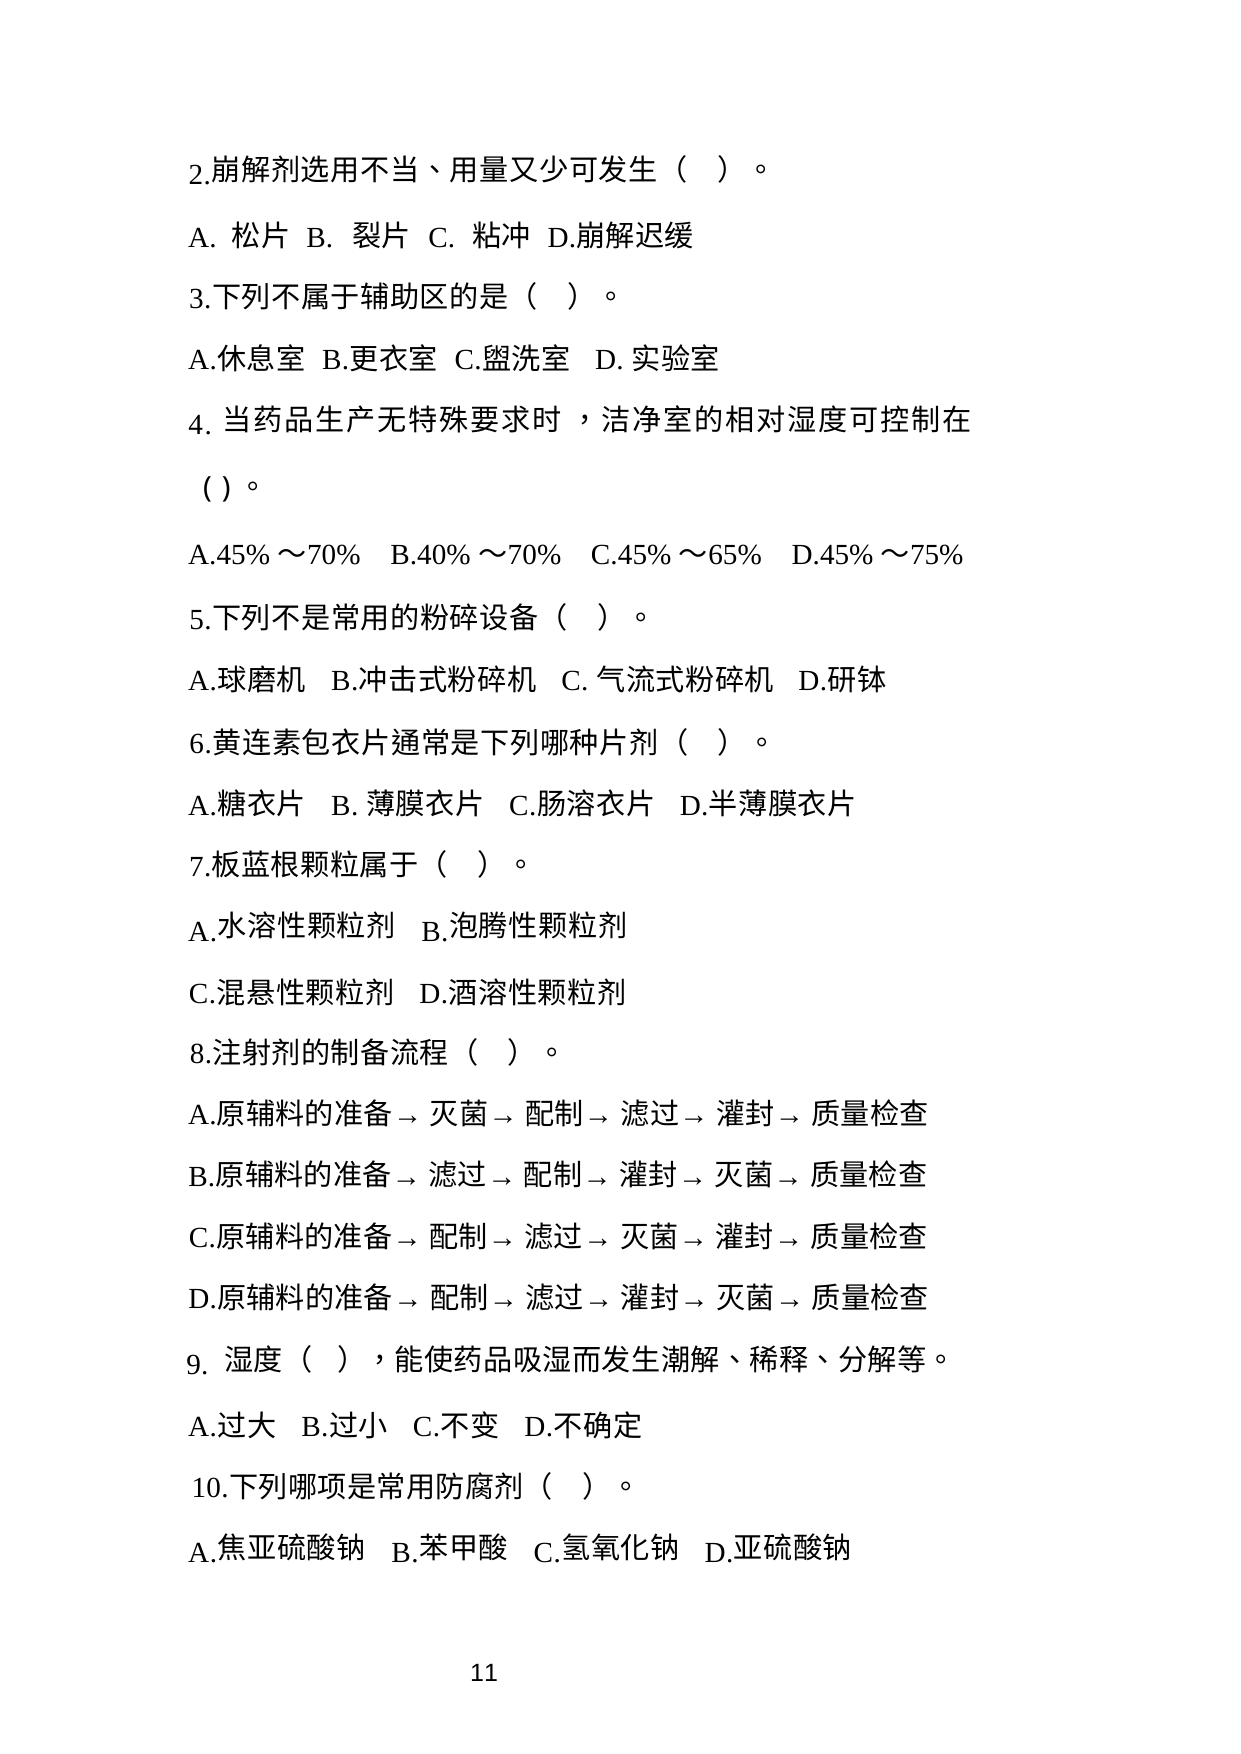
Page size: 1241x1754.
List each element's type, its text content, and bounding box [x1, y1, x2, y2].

text C.原辅料的准备→ 配制→ 滤过→ 灭菌→ 灌封→ 质量检查 [189, 1216, 1054, 1257]
text A.糖衣片 B. 薄膜衣片 C.肠溶衣片 D.半薄膜衣片 [188, 783, 1054, 825]
text 5.下列不是常用的粉碎设备（ ）。 [189, 598, 1054, 639]
text A.原辅料的准备→ 灭菌→ 配制→ 滤过→ 灌封→ 质量检查 [188, 1093, 1054, 1134]
text 9. 湿度（ ），能使药品吸湿而发生潮解、稀释、分解等。 [186, 1339, 1054, 1405]
text 10.下列哪项是常用防腐剂（ ）。 [191, 1466, 1054, 1507]
text 3.下列不属于辅助区的是（ ）。 [189, 277, 1054, 318]
text A. 松片 B. 裂片 C. 粘冲 D.崩解迟缓 [188, 216, 1054, 257]
text A.过大 B.过小 C.不变 D.不确定 [188, 1405, 1054, 1447]
text 2.崩解剂选用不当、用量又少可发生（ ）。 [188, 149, 1054, 216]
text A.球磨机 B.冲击式粉碎机 C. 气流式粉碎机 D.研钵 [188, 659, 1054, 700]
text A.45% ～70% B.40% ～70% C.45% ～65% D.45% ～75% [188, 533, 1054, 573]
text A.焦亚硫酸钠 B.苯甲酸 C.氢氧化钠 D.亚硫酸钠 [188, 1527, 1054, 1595]
text ( ) 。 [203, 466, 1054, 508]
text B.原辅料的准备→ 滤过→ 配制→ 灌封→ 灭菌→ 质量检查 [188, 1155, 1054, 1196]
text A.休息室 B.更衣室 C.盥洗室 D. 实验室 [188, 338, 1054, 379]
text 6.黄连素包衣片通常是下列哪种片剂（ ）。 [189, 722, 1054, 763]
text 7.板蓝根颗粒属于（ ）。 [189, 844, 1054, 886]
text D.原辅料的准备→ 配制→ 滤过→ 灌封→ 灭菌→ 质量检查 [188, 1277, 1054, 1319]
text A.水溶性颗粒剂 B.泡腾性颗粒剂 [188, 906, 1054, 972]
text 4. 当药品生产无特殊要求时 ，洁净室的相对湿度可控制在 [188, 399, 1054, 466]
text 8.注射剂的制备流程（ ）。 [189, 1032, 1054, 1073]
text C.混悬性颗粒剂 D.酒溶性颗粒剂 [189, 972, 1054, 1012]
